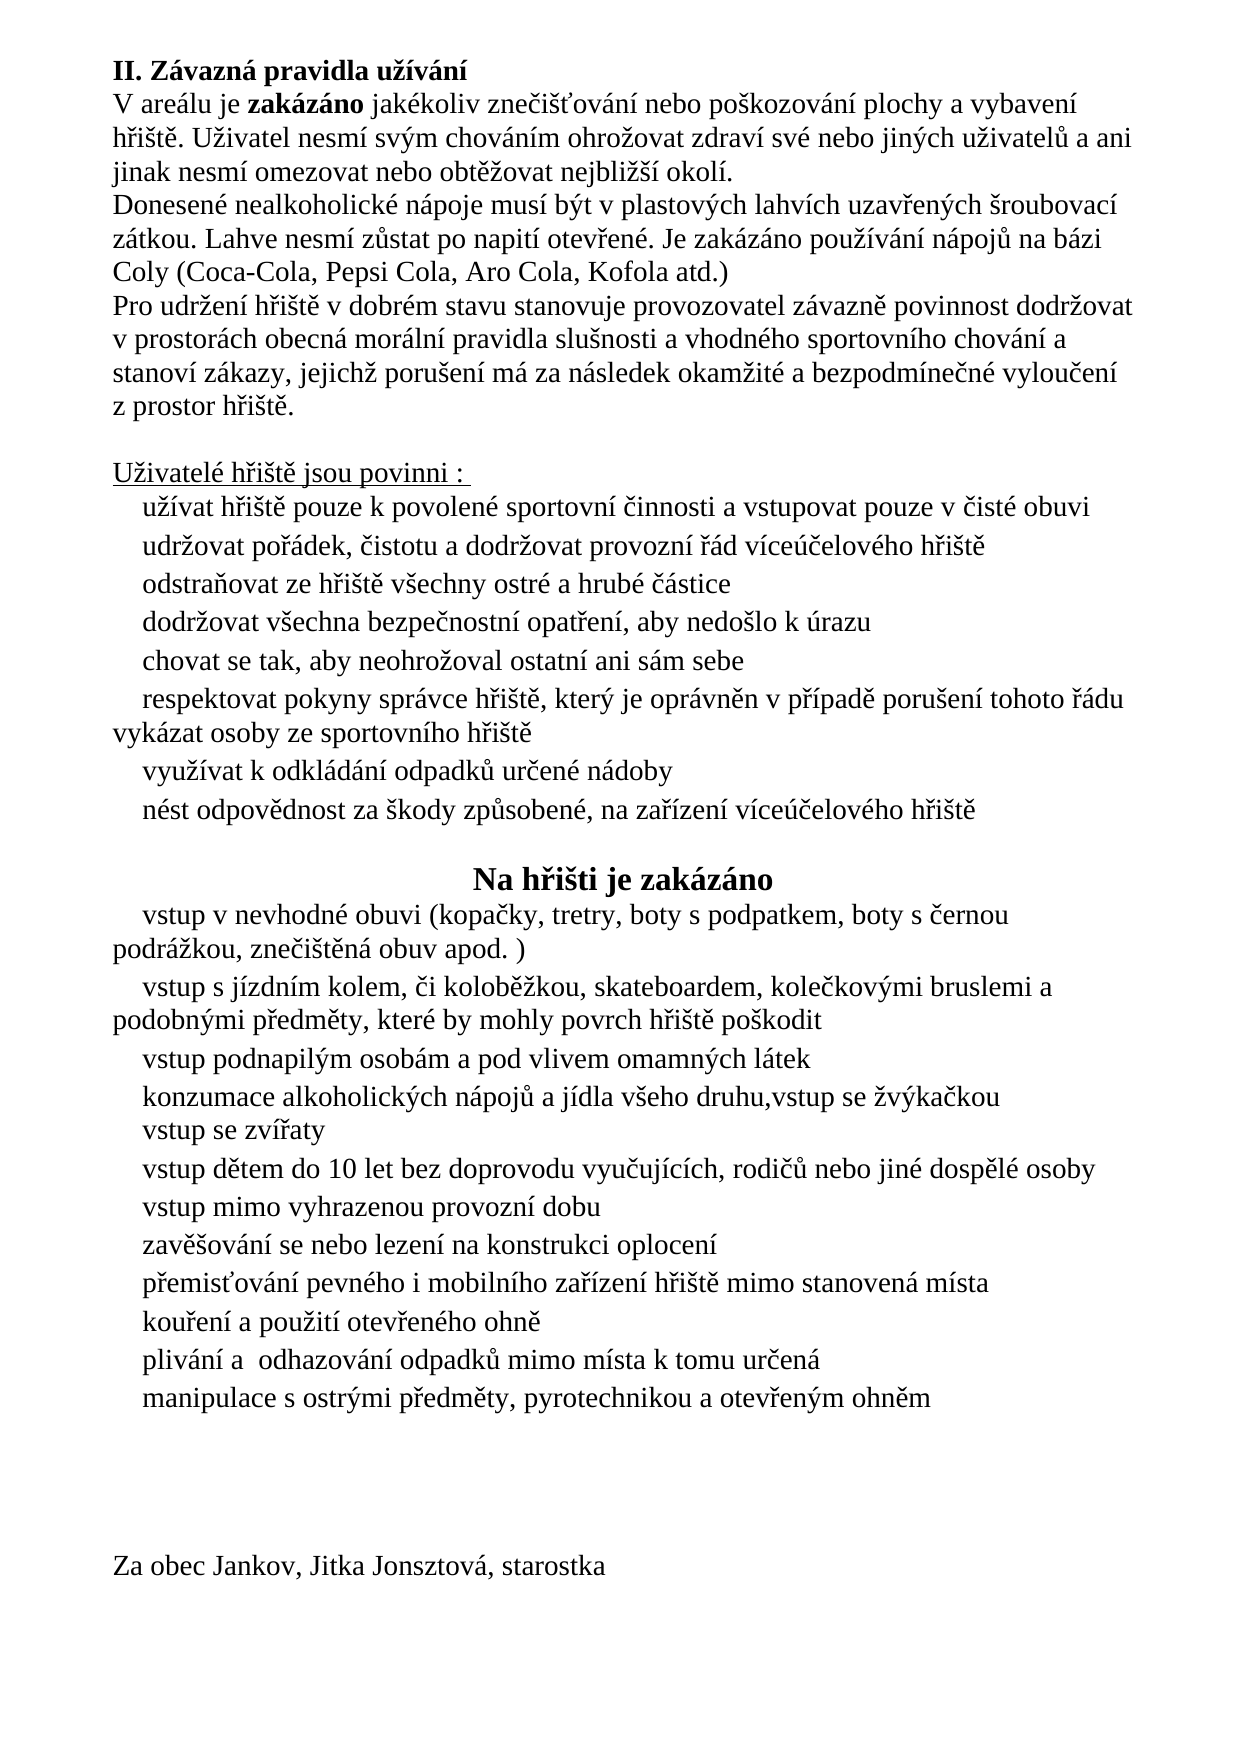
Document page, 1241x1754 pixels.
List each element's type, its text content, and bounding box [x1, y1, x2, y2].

text  přemisťování pevného i mobilního zařízení hřiště mimo stanovená místa [112, 1265, 1134, 1299]
text  plivání a odhazování odpadků mimo místa k tomu určená [112, 1342, 1134, 1375]
text II. Závazná pravidla užívání [112, 53, 1134, 87]
text Na hřišti je zakázáno [112, 859, 1134, 897]
text  kouření a použití otevřeného ohně [112, 1304, 1134, 1337]
text Pro udržení hřiště v dobrém stavu stanovuje provozovatel závazně povinnost dodržovat v prostorách obecná morální pravidla slušnosti a vhodného sportovního chování a stanoví zákazy, jejichž porušení má za následek okamžité a bezpodmínečné vyloučení z prostor hřiště. [112, 288, 1134, 422]
text  užívat hřiště pouze k povolené sportovní činnosti a vstupovat pouze v čisté obuvi [112, 489, 1134, 523]
text  využívat k odkládání odpadků určené nádoby [112, 753, 1134, 787]
text  vstup mimo vyhrazenou provozní dobu [112, 1189, 1134, 1222]
text Za obec Jankov, Jitka Jonsztová, starostka [112, 1548, 1134, 1582]
text  vstup se zvířaty [112, 1112, 1134, 1146]
text  zavěšování se nebo lezení na konstrukci oplocení [112, 1227, 1134, 1261]
text  chovat se tak, aby neohrožoval ostatní ani sám sebe [112, 643, 1134, 676]
text  vstup v nevhodné obuvi (kopačky, tretry, boty s podpatkem, boty s černou podrážkou, znečištěná obuv apod. ) [112, 897, 1134, 964]
text  vstup podnapilým osobám a pod vlivem omamných látek [112, 1041, 1134, 1074]
text  konzumace alkoholických nápojů a jídla všeho druhu,vstup se žvýkačkou [112, 1079, 1134, 1112]
text  nést odpovědnost za škody způsobené, na zařízení víceúčelového hřiště [112, 792, 1134, 825]
text  odstraňovat ze hřiště všechny ostré a hrubé částice [112, 566, 1134, 599]
text  dodržovat všechna bezpečnostní opatření, aby nedošlo k úrazu [112, 604, 1134, 638]
text  respektovat pokyny správce hřiště, který je oprávněn v případě porušení tohoto řádu vykázat osoby ze sportovního hřiště [112, 681, 1134, 748]
text  manipulace s ostrými předměty, pyrotechnikou a otevřeným ohněm [112, 1380, 1134, 1414]
text  vstup dětem do 10 let bez doprovodu vyučujících, rodičů nebo jiné dospělé osoby [112, 1151, 1134, 1184]
text Donesené nealkoholické nápoje musí být v plastových lahvích uzavřených šroubovací zátkou. Lahve nesmí zůstat po napití otevřené. Je zakázáno používání nápojů na bázi Coly (Coca-Cola, Pepsi Cola, Aro Cola, Kofola atd.) [112, 187, 1134, 288]
text  udržovat pořádek, čistotu a dodržovat provozní řád víceúčelového hřiště [112, 528, 1134, 561]
text V areálu je zakázáno jakékoliv znečišťování nebo poškozování plochy a vybavení hřiště. Uživatel nesmí svým chováním ohrožovat zdraví své nebo jiných uživatelů a ani jinak nesmí omezovat nebo obtěžovat nejbližší okolí. [112, 87, 1134, 187]
text Uživatelé hřiště jsou povinni : [112, 456, 1134, 489]
text  vstup s jízdním kolem, či koloběžkou, skateboardem, kolečkovými bruslemi a podobnými předměty, které by mohly povrch hřiště poškodit [112, 969, 1134, 1036]
